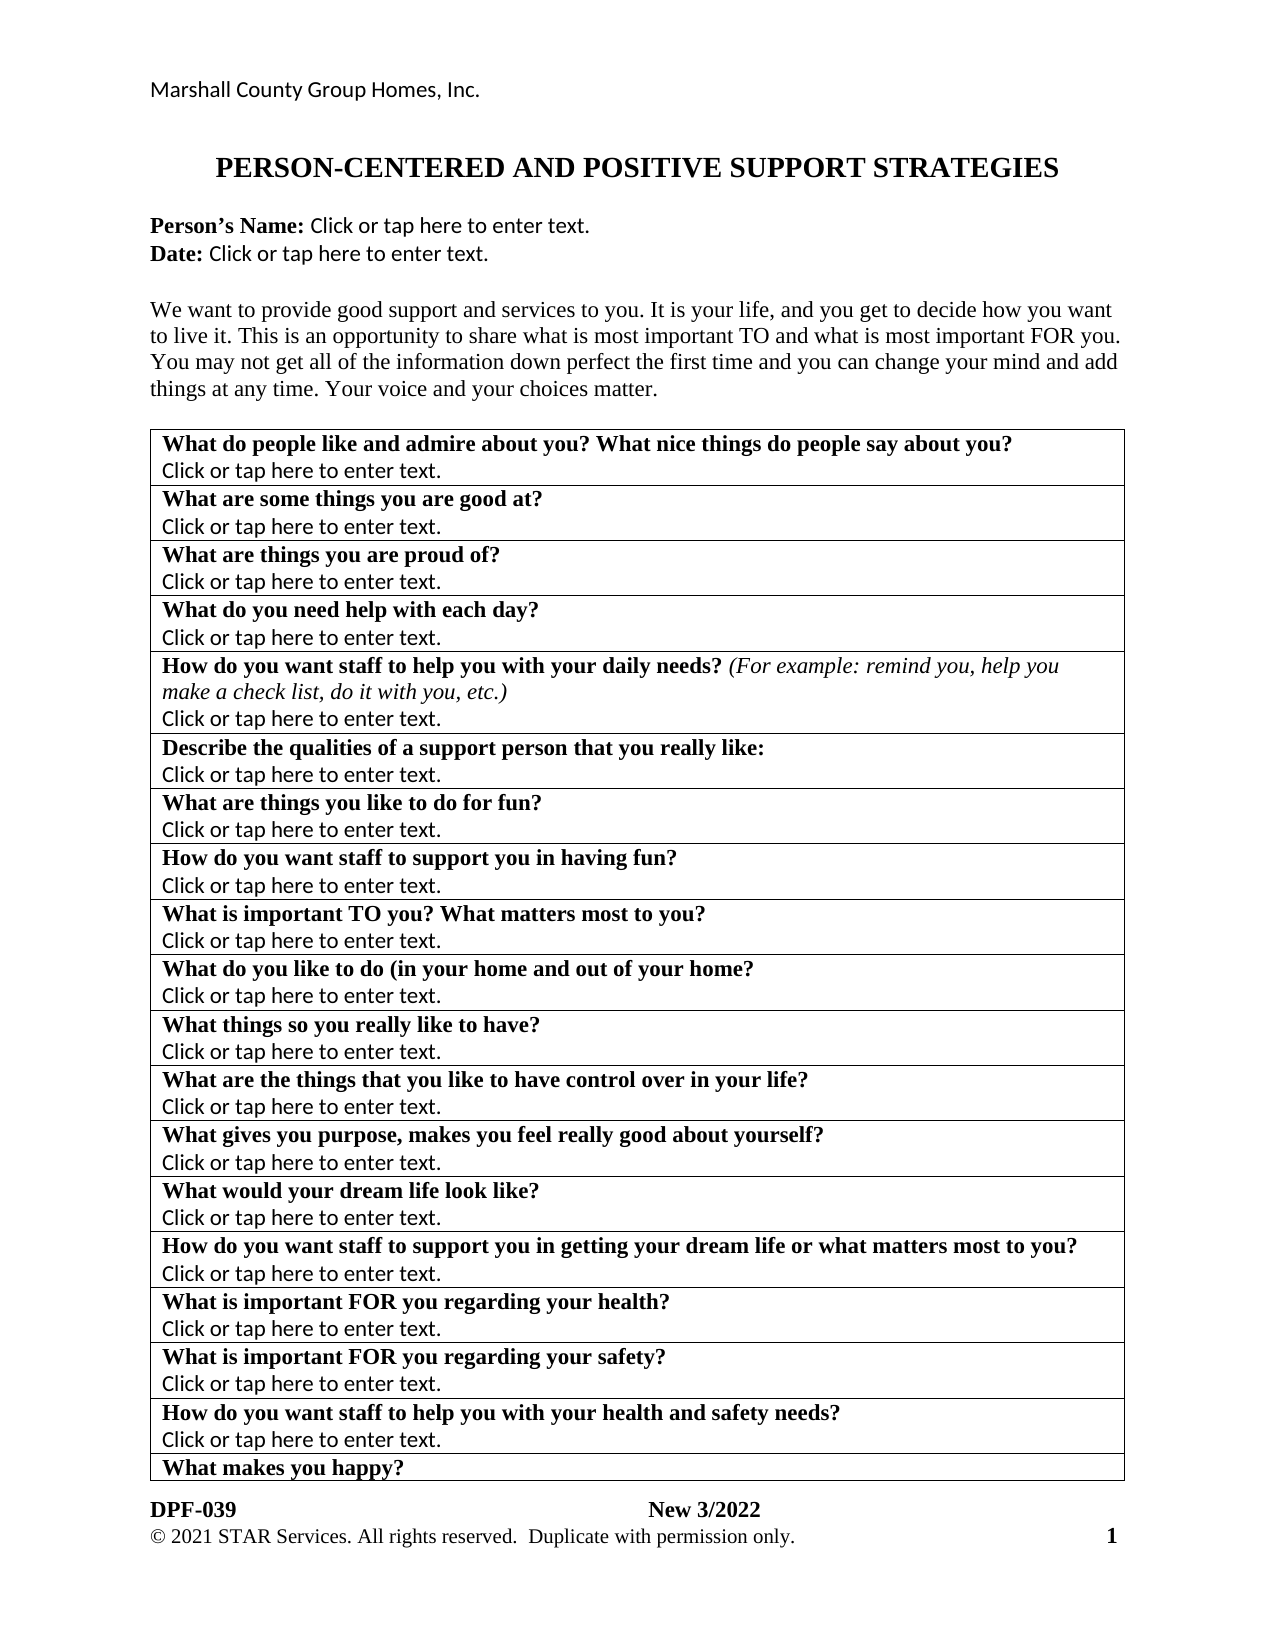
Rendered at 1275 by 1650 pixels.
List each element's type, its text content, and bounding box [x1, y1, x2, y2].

table_cell What is important FOR you regarding your safety? [151, 1343, 1124, 1397]
table_cell What things so you really like to have? [151, 1011, 1124, 1065]
table_cell How do you want staff to help you with your health and safety needs? [151, 1399, 1124, 1453]
table_cell What are the things that you like to have control over in your life? [151, 1066, 1124, 1120]
text Date: [150, 239, 1125, 268]
text Person’s Name: [150, 212, 1125, 239]
table_header What do people like and admire about you? What nice things do people say about you? [151, 430, 1124, 484]
table_cell What are some things you are good at? [151, 486, 1124, 540]
table_cell How do you want staff to support you in having fun? [151, 844, 1124, 899]
table_cell How do you want staff to help you with your daily needs? (For example: remind you, help you make a check list, do it with you, etc.) [151, 652, 1124, 732]
table_cell What is important FOR you regarding your health? [151, 1288, 1124, 1342]
table_cell What is important TO you? What matters most to you? [151, 900, 1124, 954]
text PERSON-CENTERED AND POSITIVE SUPPORT STRATEGIES [150, 150, 1125, 183]
table_cell What would your dream life look like? [151, 1177, 1124, 1231]
table_cell What do you need help with each day? [151, 596, 1124, 651]
table_cell Describe the qualities of a support person that you really like: [151, 734, 1124, 788]
table_cell How do you want staff to support you in getting your dream life or what matters most to you? [151, 1232, 1124, 1287]
table_cell What are things you like to do for fun? [151, 789, 1124, 843]
text We want to provide good support and services to you. It is your life, and you get to decide how you want to live it. This is an opportunity to share what is most important TO and what is most important FOR you. You may not get all of the information down perfect the first time and you can change your mind and add things at any time. Your voice and your choices matter. [150, 296, 1125, 401]
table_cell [151, 1454, 1124, 1480]
table_cell What gives you purpose, makes you feel really good about yourself? [151, 1121, 1124, 1176]
table_cell What do you like to do (in your home and out of your home? [151, 955, 1124, 1009]
table_cell What are things you are proud of? [151, 541, 1124, 595]
